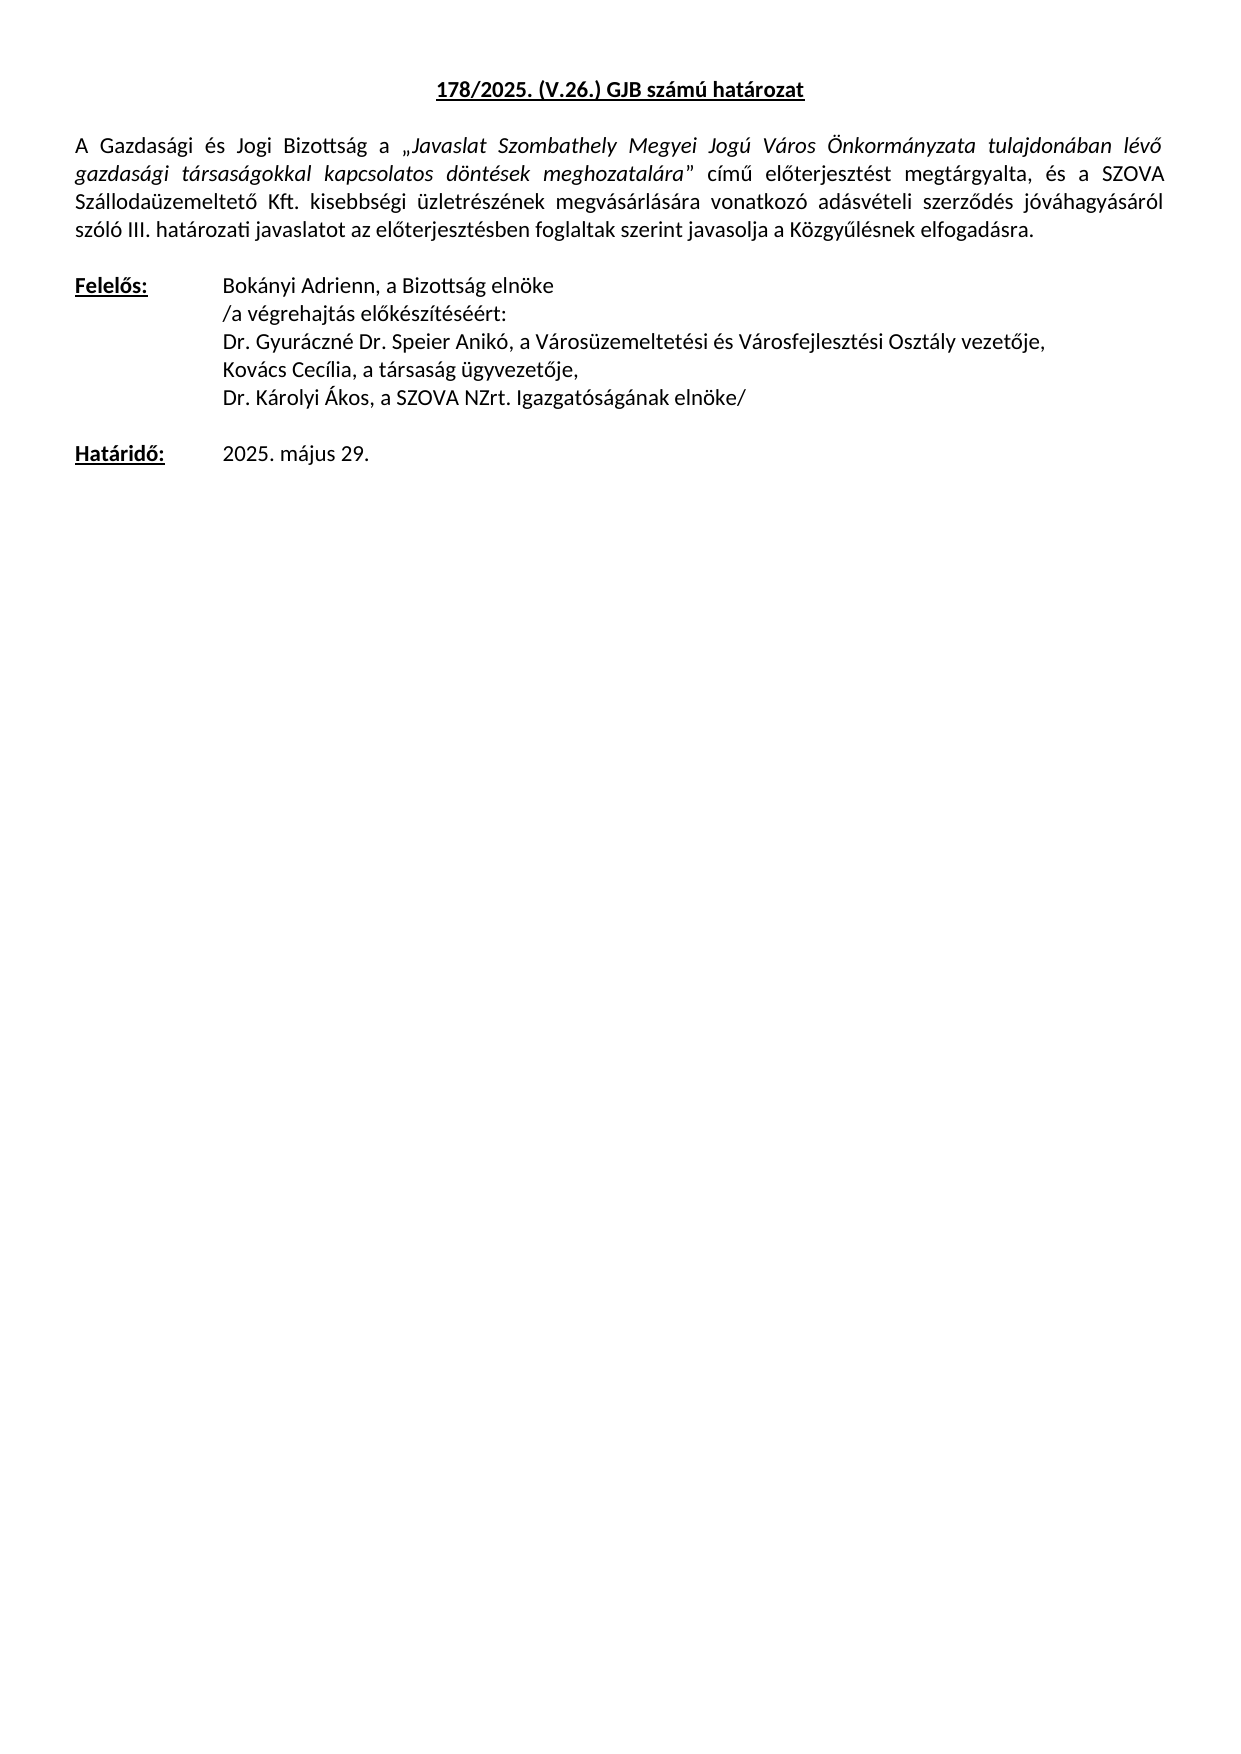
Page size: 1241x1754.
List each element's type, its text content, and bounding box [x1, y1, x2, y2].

text A Gazdasági és Jogi Bizottság a „Javaslat Szombathely Megyei Jogú Város Önkormányzata tulajdonában lévő gazdasági társaságokkal kapcsolatos döntések meghozatalára” című előterjesztést megtárgyalta, és a SZOVA Szállodaüzemeltető Kft. kisebbségi üzletrészének megvásárlására vonatkozó adásvételi szerződés jóváhagyásáról szóló III. határozati javaslatot az előterjesztésben foglaltak szerint javasolja a Közgyűlésnek elfogadásra. [75, 131, 1165, 243]
text Kovács Cecília, a társaság ügyvezetője, [149, 355, 1165, 383]
text Dr. Gyuráczné Dr. Speier Anikó, a Városüzemeltetési és Városfejlesztési Osztály vezetője, [149, 327, 1165, 355]
text Felelős: Bokányi Adrienn, a Bizottság elnöke [75, 271, 1165, 299]
text Dr. Károlyi Ákos, a SZOVA NZrt. Igazgatóságának elnöke/ [149, 383, 1165, 411]
text Határidő: 2025. május 29. [75, 439, 1165, 467]
text 178/2025. (V.26.) GJB számú határozat [75, 75, 1165, 103]
text /a végrehajtás előkészítéséért: [75, 299, 1165, 327]
